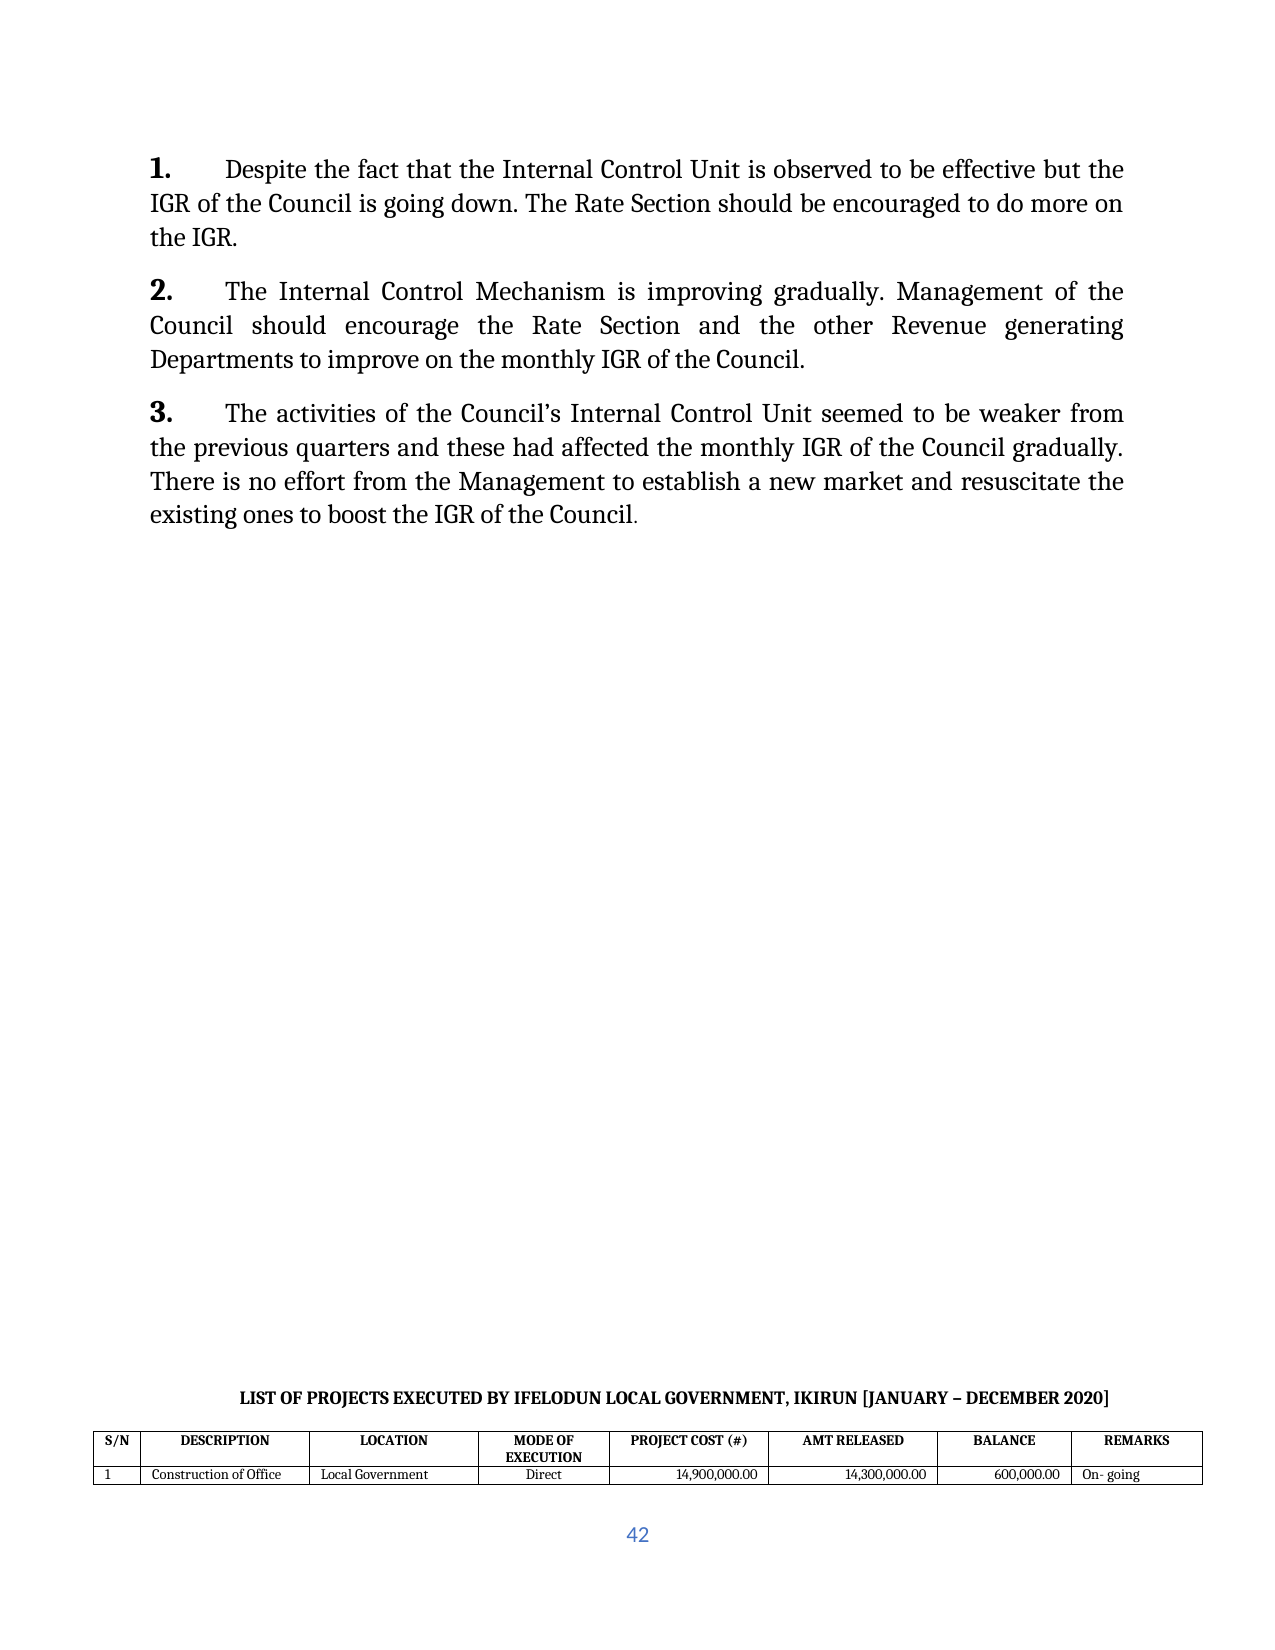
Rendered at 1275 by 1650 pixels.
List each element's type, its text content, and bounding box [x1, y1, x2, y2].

text 1. Despite the fact that the Internal Control Unit is observed to be effective but the IGR of the Council is going down. The Rate Section should be encouraged to do more on the IGR. [150, 150, 1125, 253]
table_cell 1 [94, 1467, 140, 1483]
table_header BALANCE [938, 1432, 1071, 1466]
table_header AMT RELEASED [769, 1432, 937, 1466]
table_header DESCRIPTION [141, 1432, 309, 1466]
text 2. The Internal Control Mechanism is improving gradually. Management of the Council should encourage the Rate Section and the other Revenue generating Departments to improve on the monthly IGR of the Council. [150, 272, 1125, 375]
table_cell On- going [1072, 1467, 1202, 1483]
table_cell 600,000.00 [938, 1467, 1071, 1483]
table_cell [141, 1467, 309, 1483]
text 3. The activities of the Council’s Internal Control Unit seemed to be weaker from the previous quarters and these had affected the monthly IGR of the Council gradually. There is no effort from the Management to establish a new market and resuscitate the existing ones to boost the IGR of the Council. [150, 394, 1125, 531]
table_header PROJECT COST (#) [610, 1432, 768, 1466]
table_header MODE OF EXECUTION [479, 1432, 609, 1466]
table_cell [310, 1467, 478, 1483]
table_header REMARKS [1072, 1432, 1202, 1466]
table_cell 14,900,000.00 [610, 1467, 768, 1483]
table_header LOCATION [310, 1432, 478, 1466]
table_cell 14,300,000.00 [769, 1467, 937, 1483]
text LIST OF PROJECTS EXECUTED BY IFELODUN LOCAL GOVERNMENT, IKIRUN [JANUARY – DECEMBER 2020] [225, 1388, 1125, 1409]
table_header S/N [94, 1432, 140, 1466]
table_cell Direct [479, 1467, 609, 1483]
